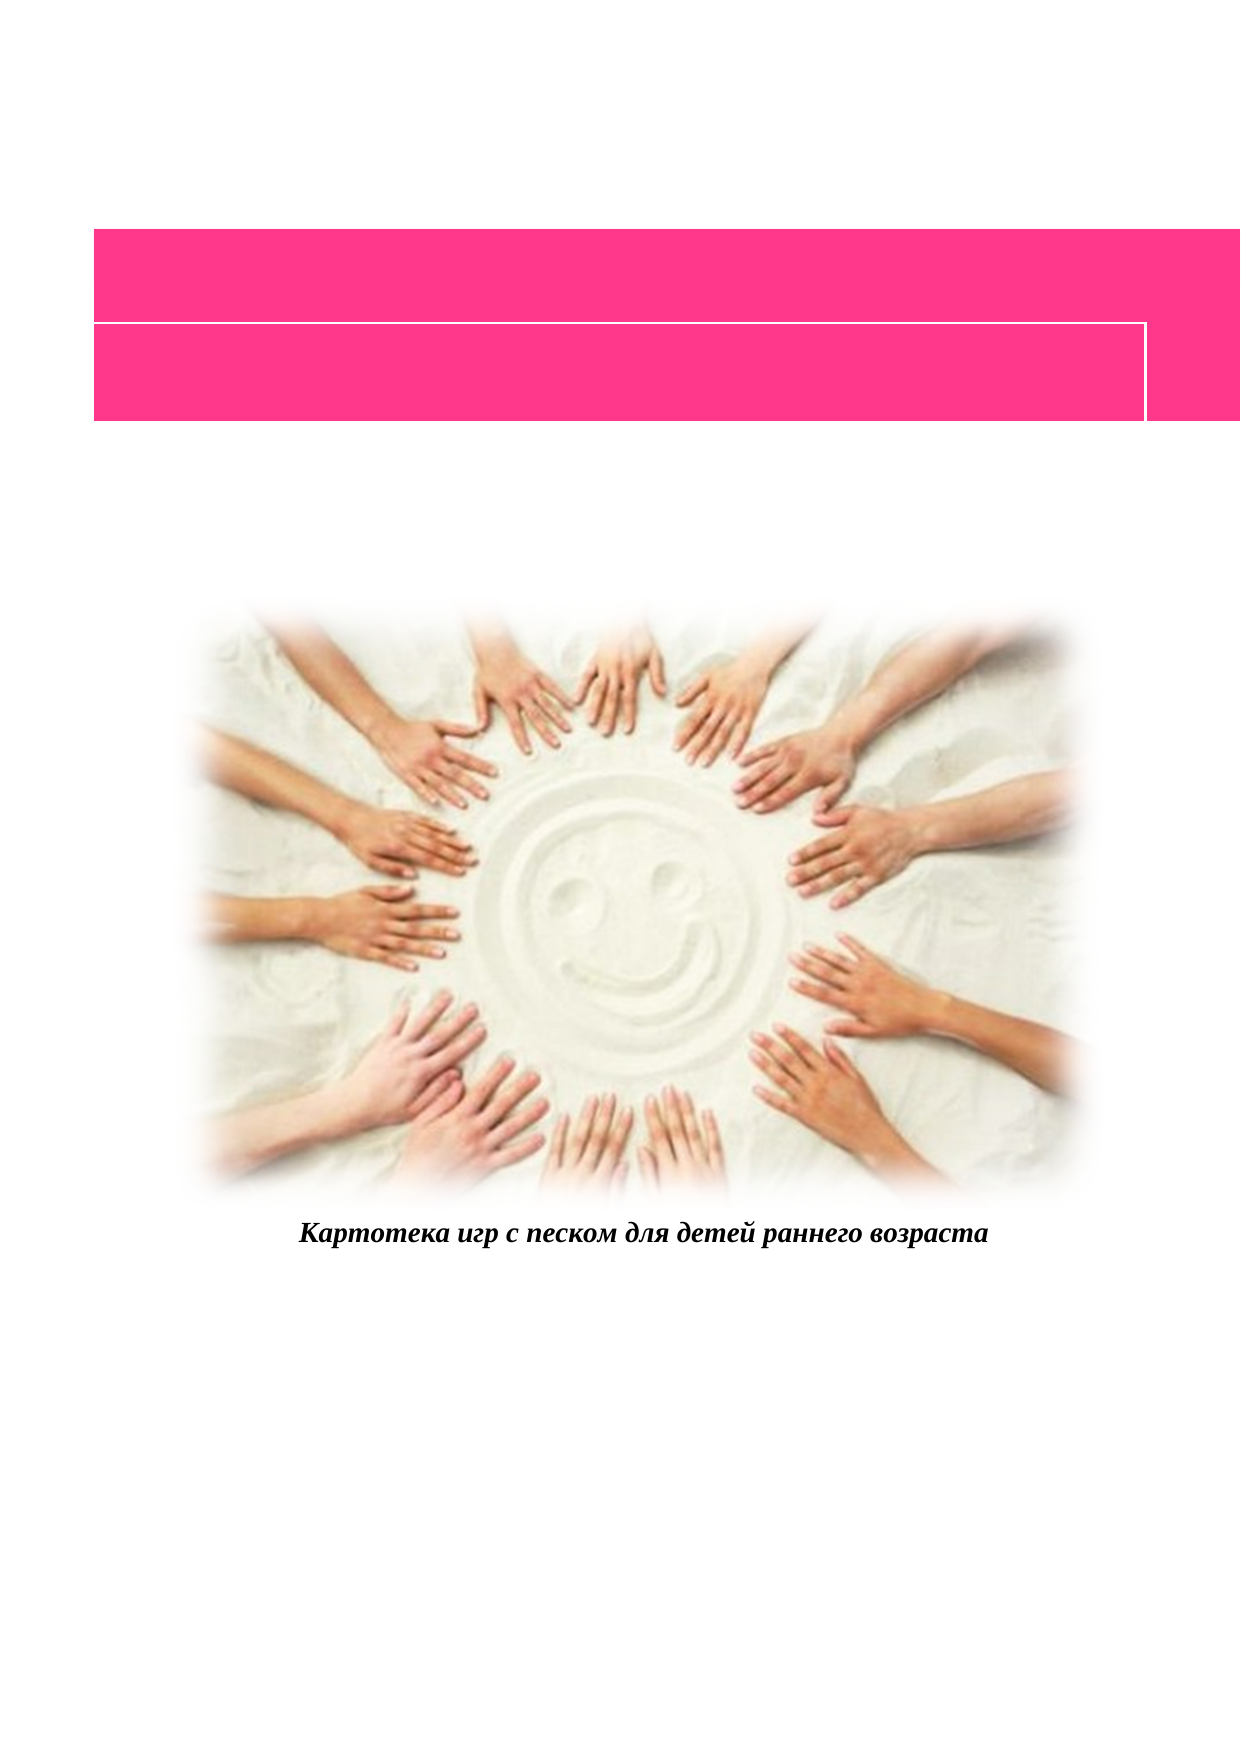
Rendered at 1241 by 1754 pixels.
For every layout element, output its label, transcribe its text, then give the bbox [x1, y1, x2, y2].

picture [172, 596, 1104, 1210]
